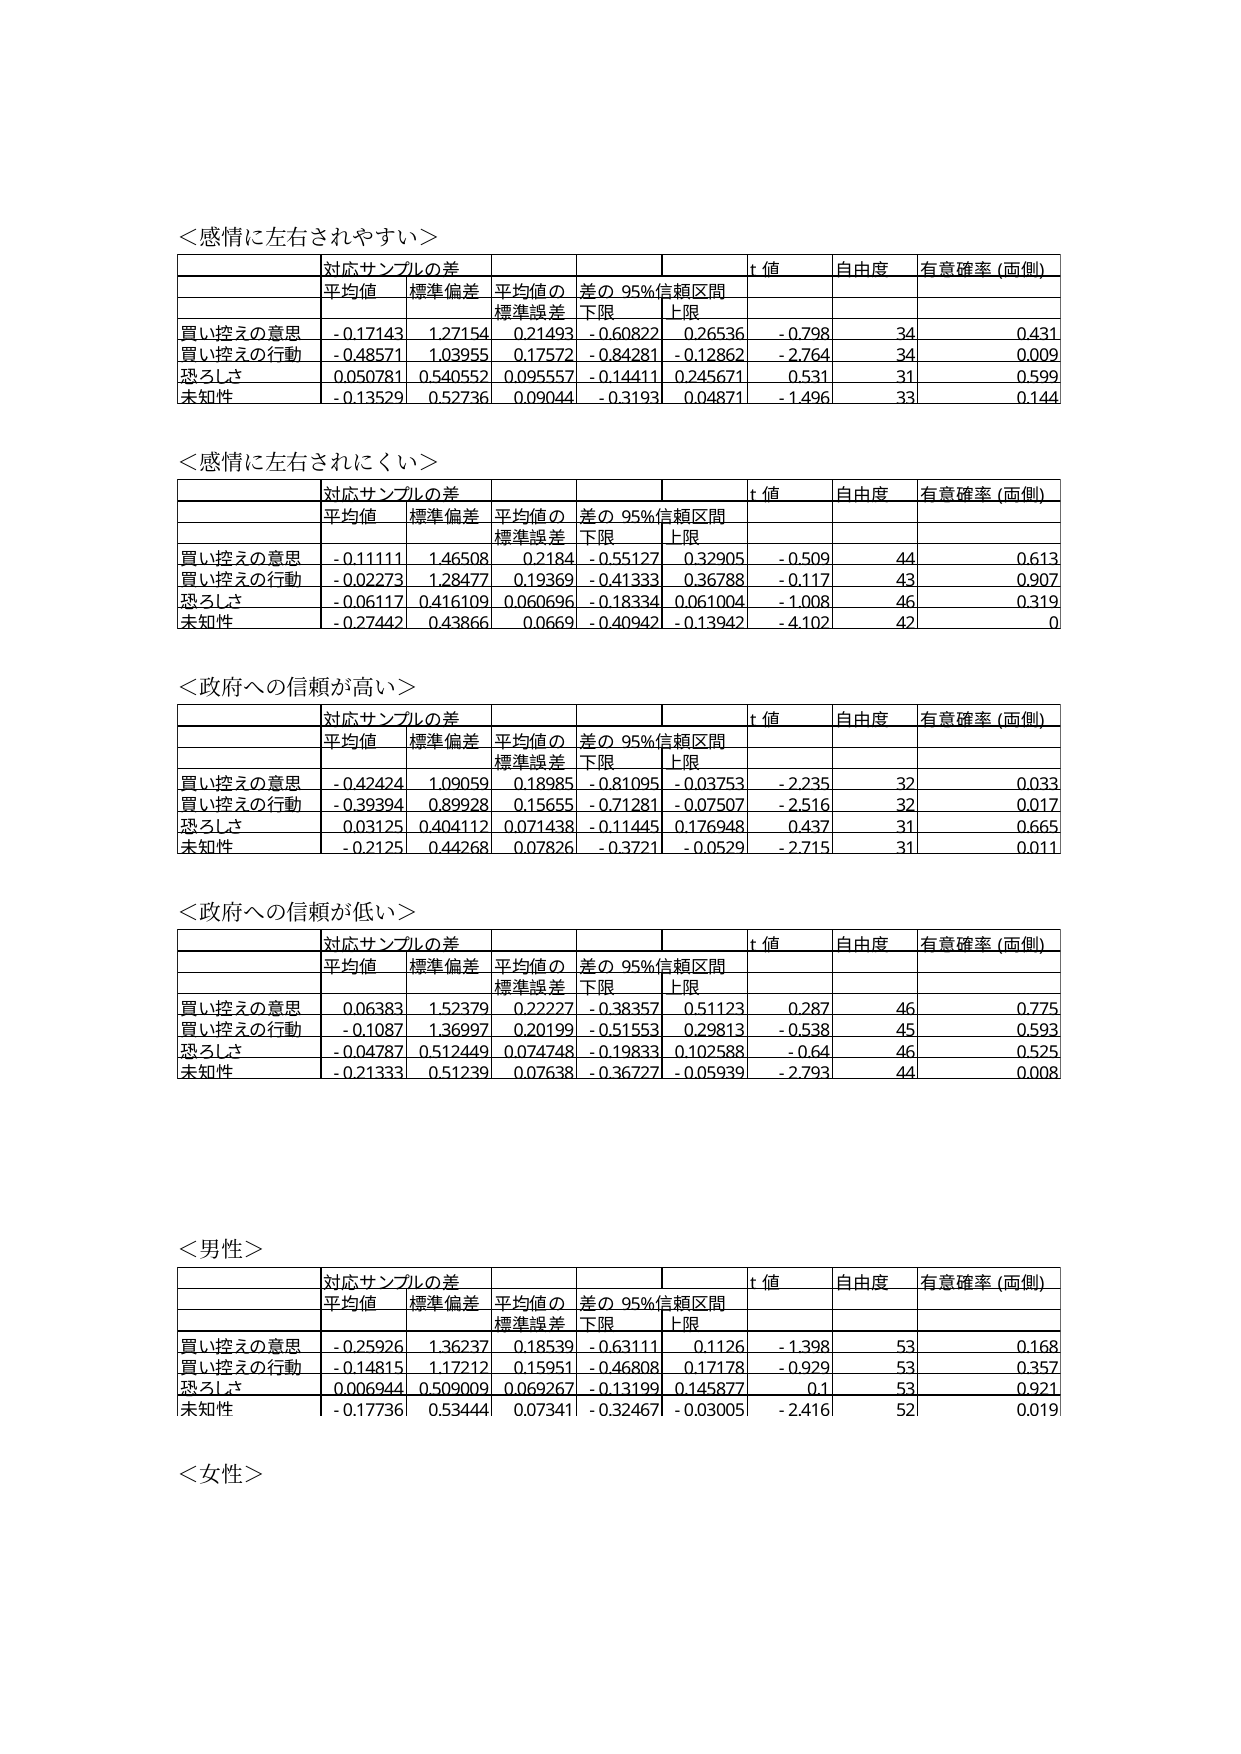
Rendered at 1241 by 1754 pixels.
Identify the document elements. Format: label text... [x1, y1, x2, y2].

text ＜政府への信頼が低い＞ [177, 892, 1063, 929]
text ＜感情に左右されにくい＞ [177, 442, 1063, 479]
text ＜男性＞ [177, 1229, 1063, 1267]
text ＜女性＞ [177, 1454, 1063, 1492]
text ＜感情に左右されやすい＞ [177, 217, 1063, 254]
text ＜政府への信頼が高い＞ [177, 667, 1063, 704]
